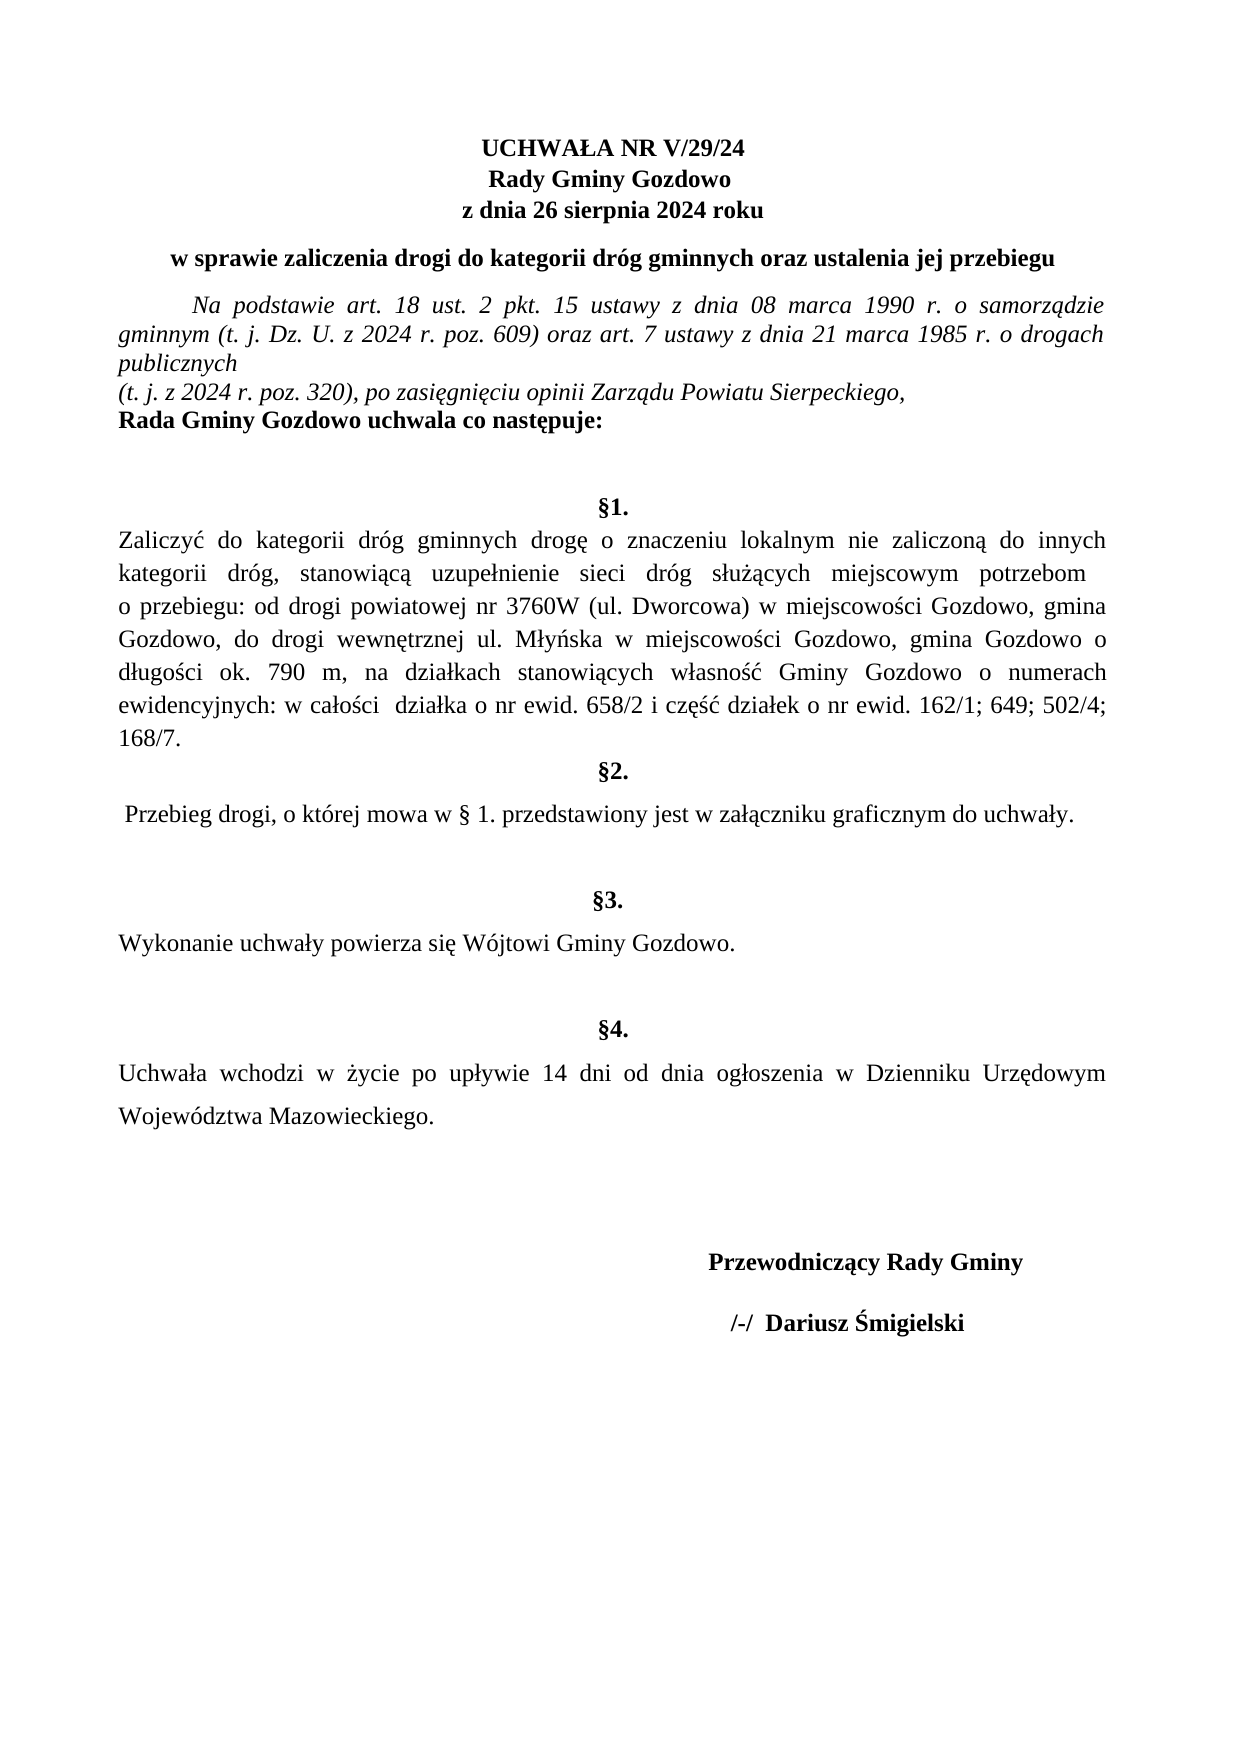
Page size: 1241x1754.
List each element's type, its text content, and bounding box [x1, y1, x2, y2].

text Wykonanie uchwały powierza się Wójtowi Gminy Gozdowo. [118, 928, 1107, 957]
list §3. [192, 885, 1107, 914]
text §1. [118, 492, 1107, 520]
text Zaliczyć do kategorii dróg gminnych drogę o znaczeniu lokalnym nie zaliczoną do innych kategorii dróg, stanowiącą uzupełnienie sieci dróg służących miejscowym potrzebom o przebiegu: od drogi powiatowej nr 3760W (ul. Dworcowa) w miejscowości Gozdowo, gmina Gozdowo, do drogi wewnętrznej ul. Młyńska w miejscowości Gozdowo, gmina Gozdowo o długości ok. 790 m, na działkach stanowiących własność Gminy Gozdowo o numerach ewidencyjnych: w całości działka o nr ewid. 658/2 i część działek o nr ewid. 162/1; 649; 502/4; 168/7. [118, 525, 1107, 752]
text UCHWAŁA NR V/29/24 [118, 133, 1107, 162]
list §2. [118, 756, 1107, 784]
text w sprawie zaliczenia drogi do kategorii dróg gminnych oraz ustalenia jej przebiegu [118, 243, 1107, 271]
text Rady Gminy Gozdowo z dnia 26 sierpnia 2024 roku [118, 164, 1107, 224]
list Przebieg drogi, o której mowa w § 1. przedstawiony jest w załączniku graficznym do uchwały. [118, 799, 1107, 828]
list /-/ Dariusz Śmigielski [118, 1308, 1107, 1337]
text Na podstawie art. 18 ust. 2 pkt. 15 ustawy z dnia 08 marca 1990 r. o samorządzie gminnym (t. j. Dz. U. z 2024 r. poz. 609) oraz art. 7 ustawy z dnia 21 marca 1985 r. o drogach publicznych (t. j. z 2024 r. poz. 320), po zasięgnięciu opinii Zarządu Powiatu Sierpeckiego, [118, 290, 1107, 405]
text Przewodniczący Rady Gminy [634, 1247, 1107, 1276]
text Rada Gminy Gozdowo uchwala co następuje: [118, 405, 1107, 434]
list §4. [118, 1014, 1107, 1043]
list Uchwała wchodzi w życie po upływie 14 dni od dnia ogłoszenia w Dzienniku Urzędowym Województwa Mazowieckiego. [118, 1058, 1107, 1129]
